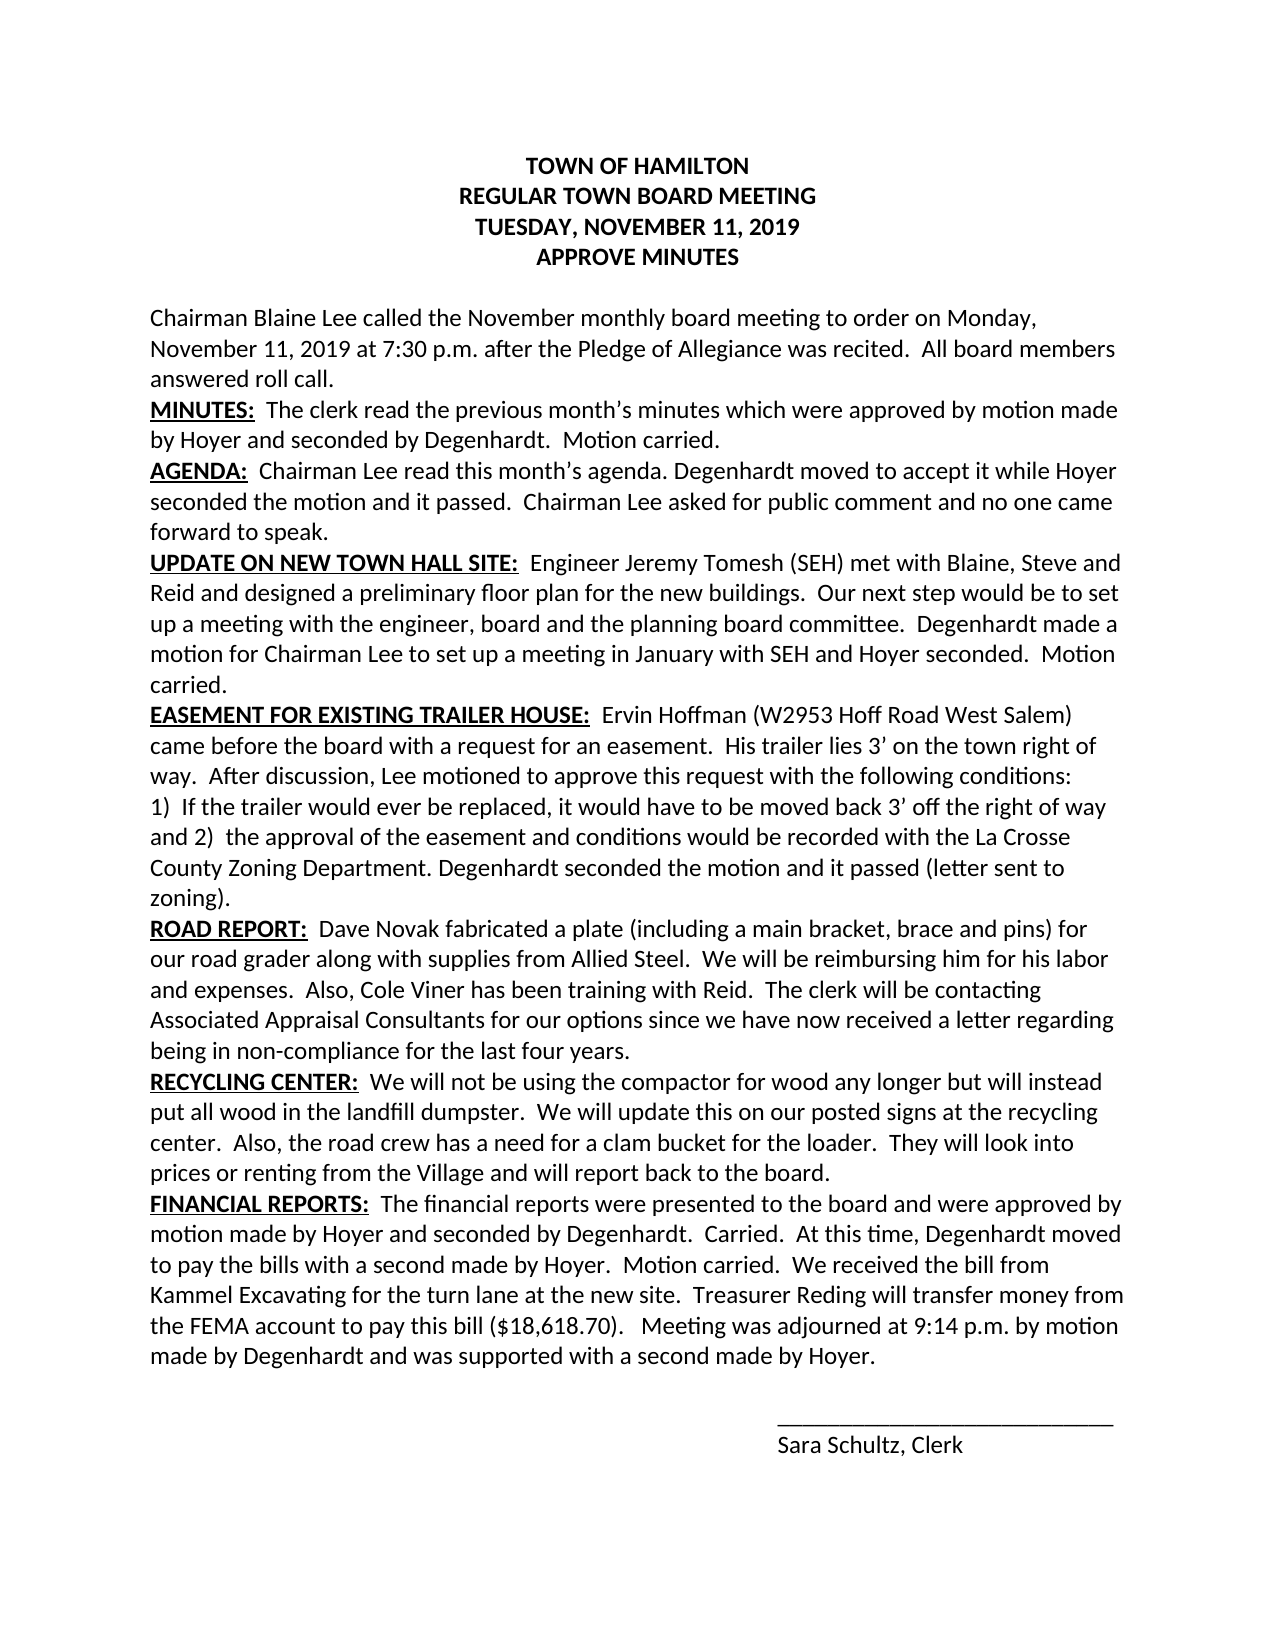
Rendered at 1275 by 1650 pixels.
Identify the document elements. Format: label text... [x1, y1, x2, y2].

text TOWN OF HAMILTON [150, 150, 1125, 181]
text ___________________________ [150, 1399, 1125, 1429]
text Sara Schultz, Clerk [150, 1429, 1125, 1460]
text AGENDA: Chairman Lee read this month’s agenda. Degenhardt moved to accept it while Hoyer seconded the motion and it passed. Chairman Lee asked for public comment and no one came forward to speak. [150, 455, 1125, 547]
text FINANCIAL REPORTS: The financial reports were presented to the board and were approved by motion made by Hoyer and seconded by Degenhardt. Carried. At this time, Degenhardt moved to pay the bills with a second made by Hoyer. Motion carried. We received the bill from Kammel Excavating for the turn lane at the new site. Treasurer Reding will transfer money from the FEMA account to pay this bill ($18,618.70). Meeting was adjourned at 9:14 p.m. by motion made by Degenhardt and was supported with a second made by Hoyer. [150, 1188, 1125, 1371]
text UPDATE ON NEW TOWN HALL SITE: Engineer Jeremy Tomesh (SEH) met with Blaine, Steve and Reid and designed a preliminary floor plan for the new buildings. Our next step would be to set up a meeting with the engineer, board and the planning board committee. Degenhardt made a motion for Chairman Lee to set up a meeting in January with SEH and Hoyer seconded. Motion carried. [150, 547, 1125, 699]
text MINUTES: The clerk read the previous month’s minutes which were approved by motion made by Hoyer and seconded by Degenhardt. Motion carried. [150, 394, 1125, 455]
text Chairman Blaine Lee called the November monthly board meeting to order on Monday, November 11, 2019 at 7:30 p.m. after the Pledge of Allegiance was recited. All board members answered roll call. [150, 303, 1125, 394]
text ROAD REPORT: Dave Novak fabricated a plate (including a main bracket, brace and pins) for our road grader along with supplies from Allied Steel. We will be reimbursing him for his labor and expenses. Also, Cole Viner has been training with Reid. The clerk will be contacting Associated Appraisal Consultants for our options since we have now received a letter regarding being in non-compliance for the last four years. [150, 913, 1125, 1066]
text EASEMENT FOR EXISTING TRAILER HOUSE: Ervin Hoffman (W2953 Hoff Road West Salem) came before the board with a request for an easement. His trailer lies 3’ on the town right of way. After discussion, Lee motioned to approve this request with the following conditions: [150, 699, 1125, 791]
text APPROVE MINUTES [150, 242, 1125, 272]
text 1) If the trailer would ever be replaced, it would have to be moved back 3’ off the right of way and 2) the approval of the easement and conditions would be recorded with the La Crosse County Zoning Department. Degenhardt seconded the motion and it passed (letter sent to zoning). [150, 791, 1125, 913]
text RECYCLING CENTER: We will not be using the compactor for wood any longer but will instead put all wood in the landfill dumpster. We will update this on our posted signs at the recycling center. Also, the road crew has a need for a clam bucket for the loader. They will look into prices or renting from the Village and will report back to the board. [150, 1066, 1125, 1188]
text TUESDAY, NOVEMBER 11, 2019 [150, 211, 1125, 242]
text REGULAR TOWN BOARD MEETING [150, 181, 1125, 211]
